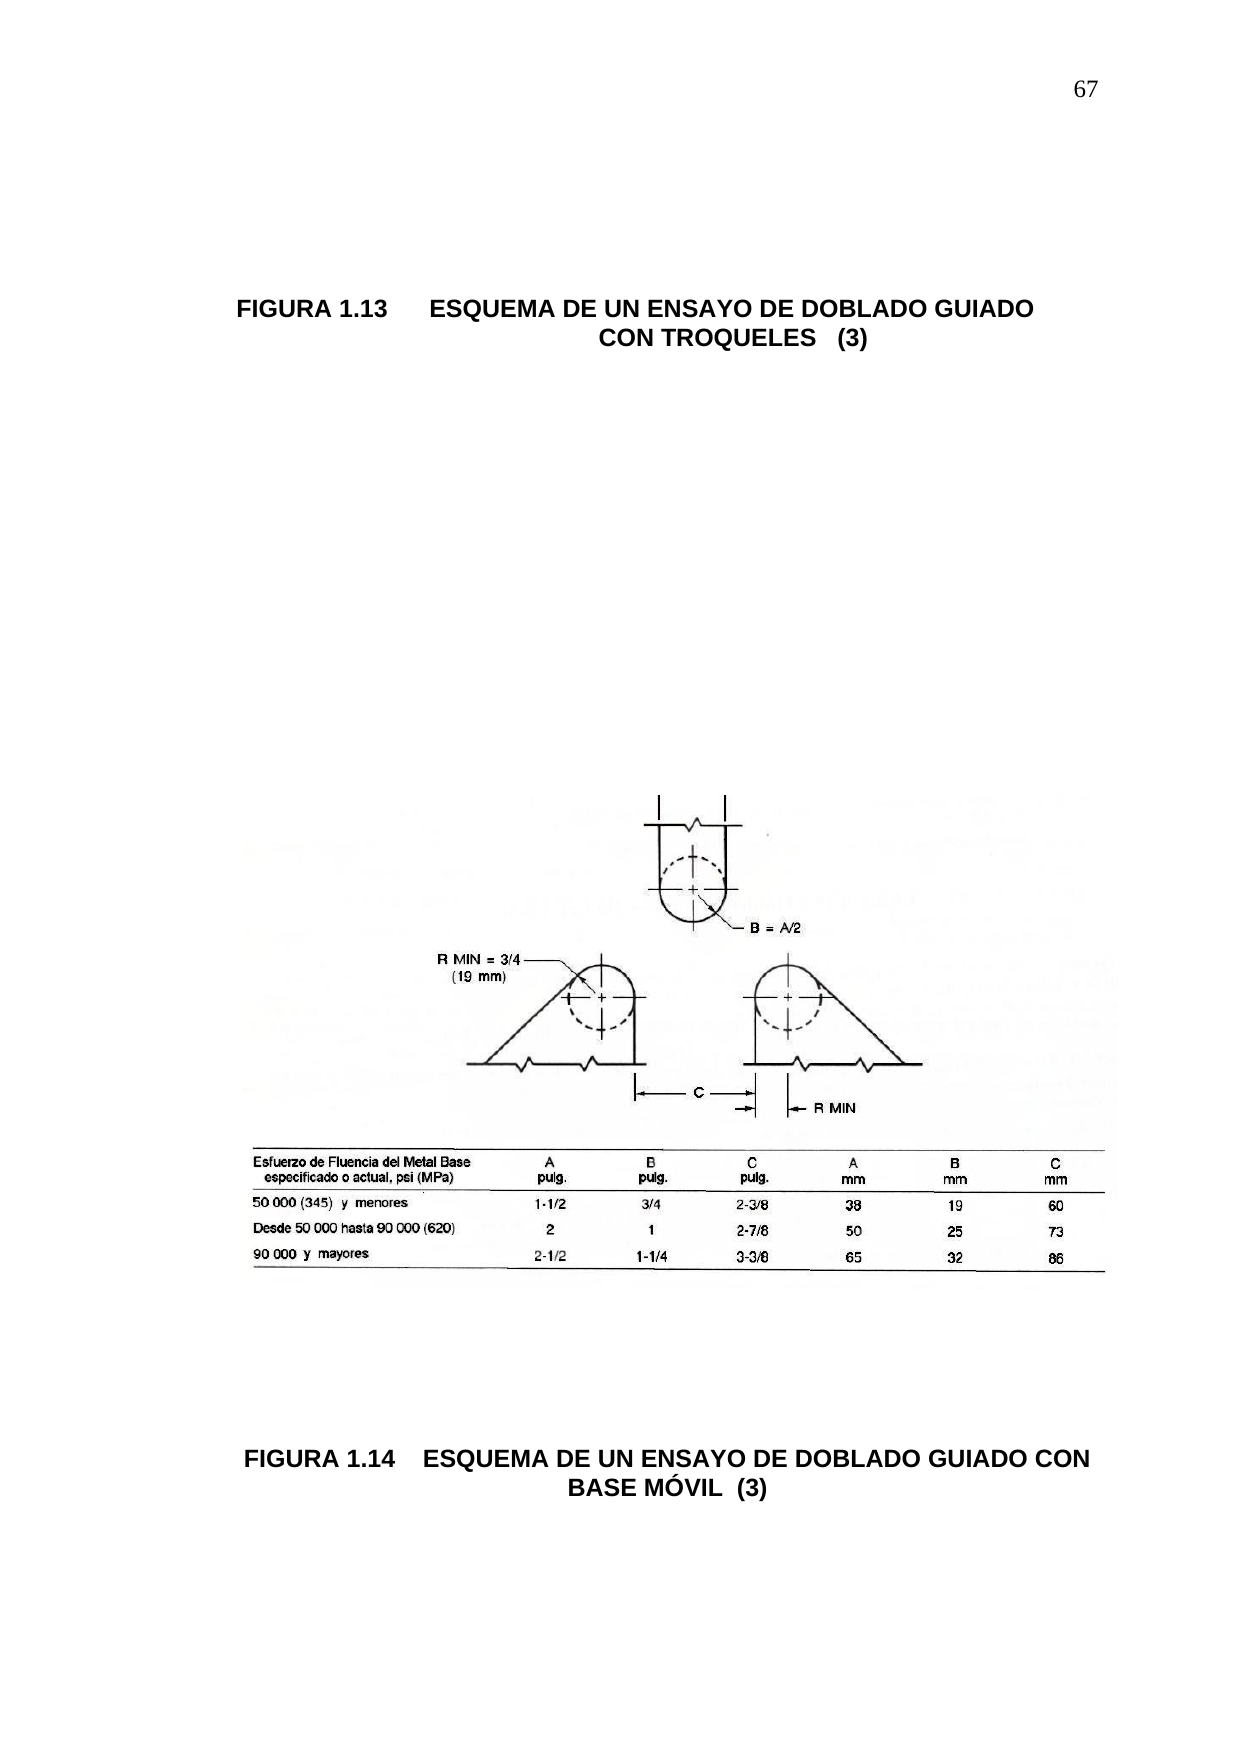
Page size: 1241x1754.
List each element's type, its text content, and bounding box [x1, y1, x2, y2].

text FIGURA 1.13 ESQUEMA DE UN ENSAYO DE DOBLADO GUIADO [236, 294, 1098, 322]
text CON TROQUELES (3) [236, 322, 1098, 351]
text FIGURA 1.14 ESQUEMA DE UN ENSAYO DE DOBLADO GUIADO CON BASE MÓVIL (3) [236, 1444, 1098, 1501]
picture [236, 795, 1118, 1290]
